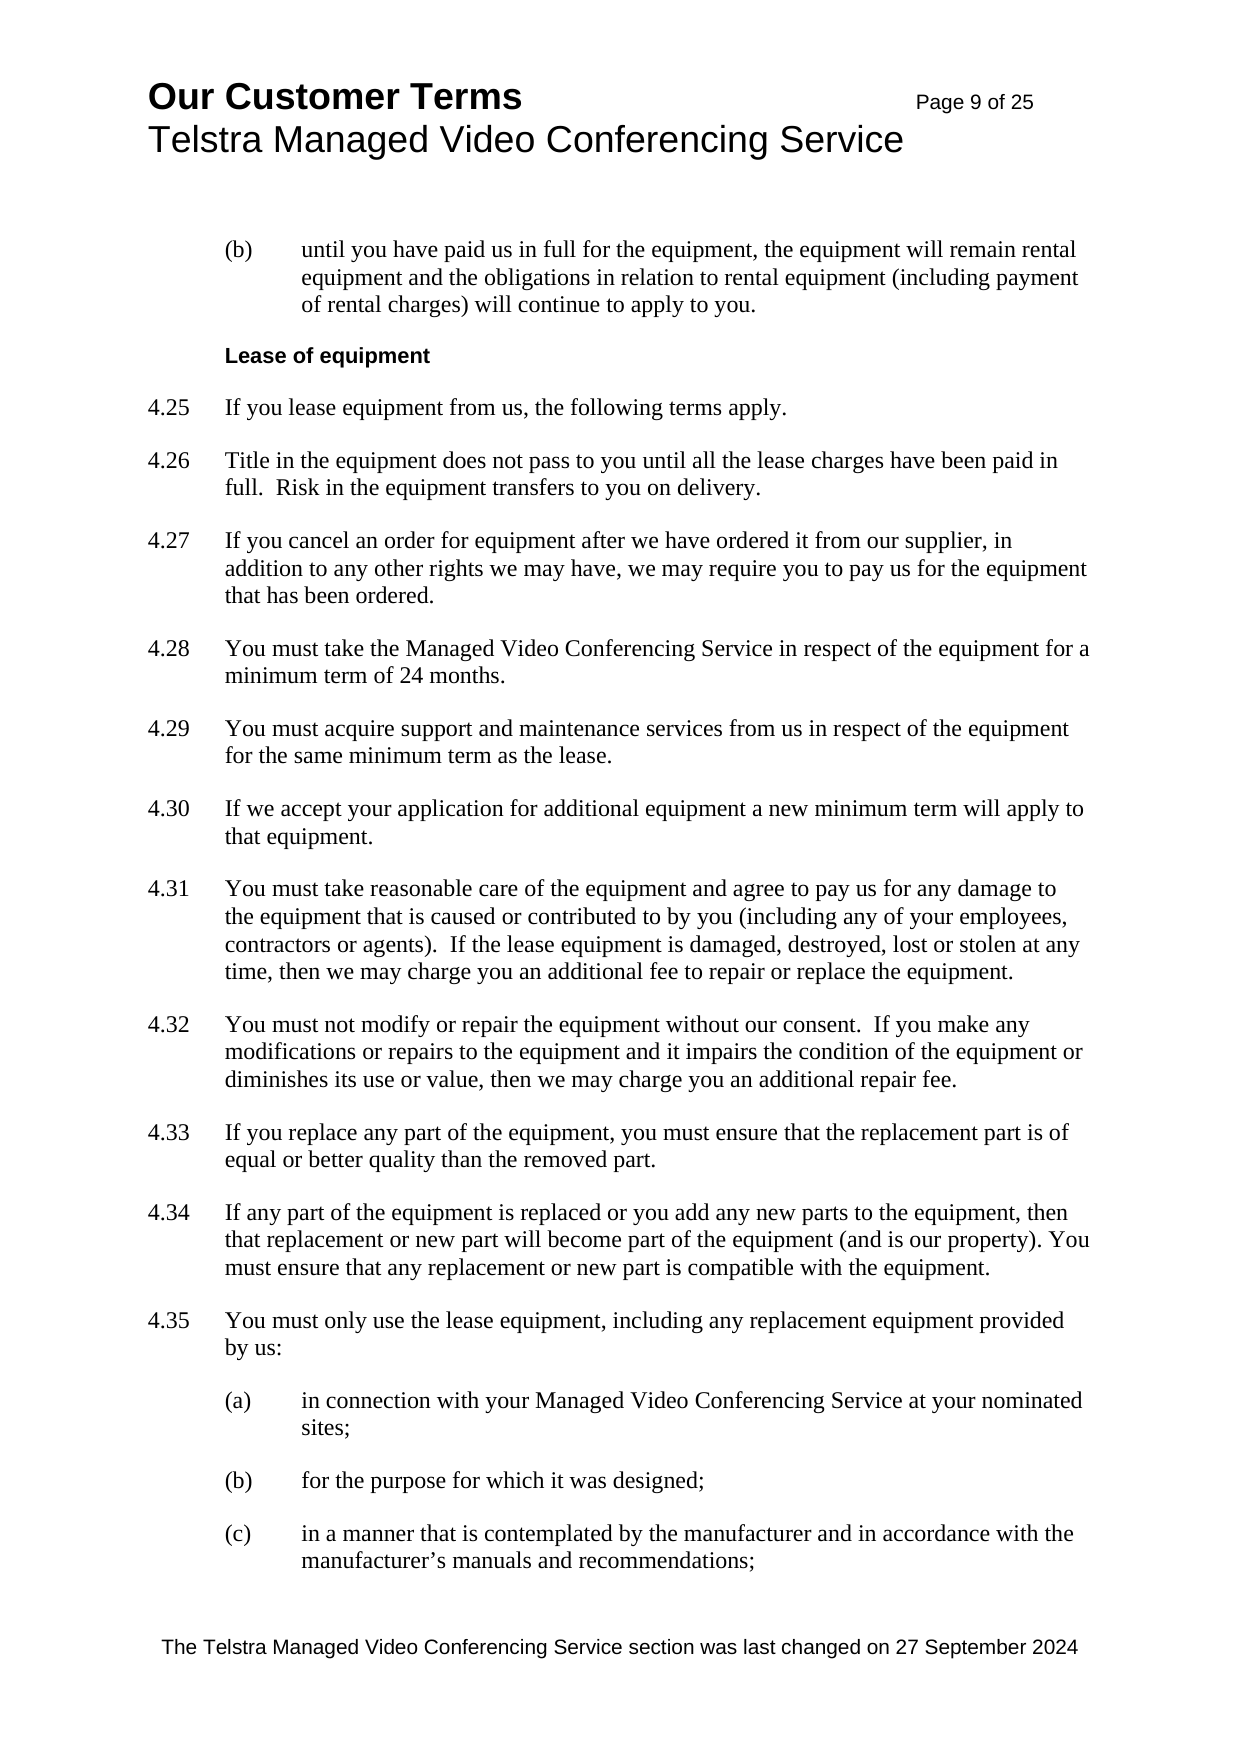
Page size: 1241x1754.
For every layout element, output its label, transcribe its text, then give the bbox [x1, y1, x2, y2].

subtitle If we accept your application for additional equipment a new minimum term will apply to that equipment. [148, 794, 1092, 849]
subtitle If you replace any part of the equipment, you must ensure that the replacement part is of equal or better quality than the removed part. [148, 1118, 1092, 1173]
subtitle You must take reasonable care of the equipment and agree to pay us for any damage to the equipment that is caused or contributed to by you (including any of your employees, contractors or agents). If the lease equipment is damaged, destroyed, lost or stolen at any time, then we may charge you an additional fee to repair or replace the equipment. [148, 874, 1092, 985]
subtitle until you have paid us in full for the equipment, the equipment will remain rental equipment and the obligations in relation to rental equipment (including payment of rental charges) will continue to apply to you. [224, 235, 1092, 318]
subtitle in connection with your Managed Video Conferencing Service at your nominated sites; [224, 1386, 1092, 1441]
text Lease of equipment [224, 343, 1092, 368]
subtitle for the purpose for which it was designed; [224, 1466, 1092, 1494]
subtitle You must only use the lease equipment, including any replacement equipment provided by us: [148, 1306, 1092, 1361]
subtitle If any part of the equipment is replaced or you add any new parts to the equipment, then that replacement or new part will become part of the equipment (and is our property). You must ensure that any replacement or new part is compatible with the equipment. [148, 1198, 1092, 1281]
subtitle in a manner that is contemplated by the manufacturer and in accordance with the manufacturer’s manuals and recommendations; [224, 1519, 1092, 1574]
subtitle If you lease equipment from us, the following terms apply. [148, 393, 1092, 421]
subtitle You must acquire support and maintenance services from us in respect of the equipment for the same minimum term as the lease. [148, 714, 1092, 769]
subtitle You must not modify or repair the equipment without our consent. If you make any modifications or repairs to the equipment and it impairs the condition of the equipment or diminishes its use or value, then we may charge you an additional repair fee. [148, 1010, 1092, 1093]
subtitle Title in the equipment does not pass to you until all the lease charges have been paid in full. Risk in the equipment transfers to you on delivery. [148, 446, 1092, 501]
subtitle If you cancel an order for equipment after we have ordered it from our supplier, in addition to any other rights we may have, we may require you to pay us for the equipment that has been ordered. [148, 526, 1092, 609]
subtitle You must take the Managed Video Conferencing Service in respect of the equipment for a minimum term of 24 months. [148, 634, 1092, 689]
